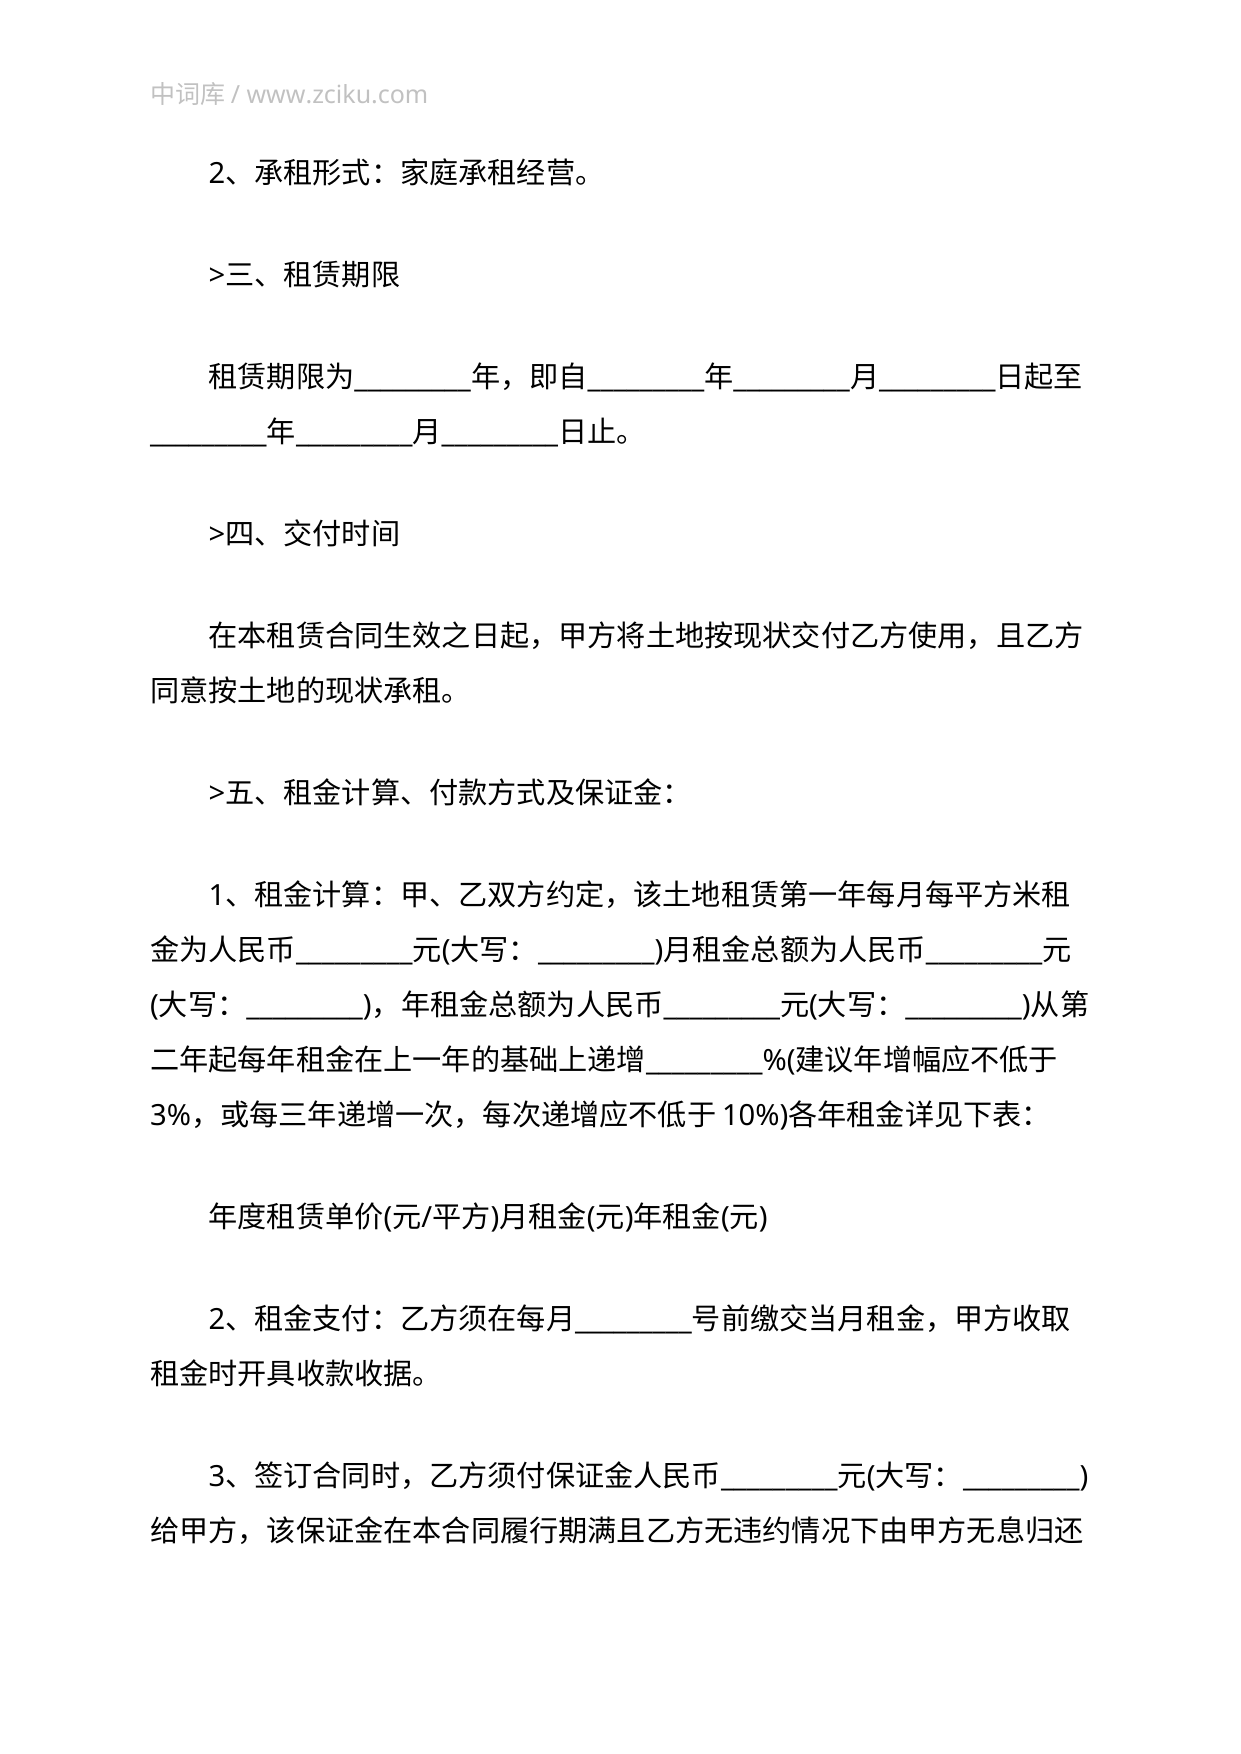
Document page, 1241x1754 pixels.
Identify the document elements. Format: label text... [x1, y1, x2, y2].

text 年度租赁单价(元/平方)月租金(元)年租金(元) [150, 1193, 1090, 1236]
text >三、租赁期限 [150, 252, 1090, 294]
text >五、租金计算、付款方式及保证金： [150, 769, 1090, 812]
text >四、交付时间 [150, 511, 1090, 553]
text 1、租金计算：甲、乙双方约定，该土地租赁第一年每月每平方米租金为人民币_________元(大写：_________)月租金总额为人民币_________元(大写：_________)，年租金总额为人民币_________元(大写：_________)从第二年起每年租金在上一年的基础上递增_________%(建议年增幅应不低于3%，或每三年递增一次，每次递增应不低于10%)各年租金详见下表： [150, 872, 1090, 1134]
text 2、租金支付：乙方须在每月_________号前缴交当月租金，甲方收取租金时开具收款收据。 [150, 1296, 1090, 1393]
text 在本租赁合同生效之日起，甲方将土地按现状交付乙方使用，且乙方同意按土地的现状承租。 [150, 613, 1090, 710]
text 租赁期限为_________年，即自_________年_________月_________日起至_________年_________月_________日止。 [150, 354, 1090, 451]
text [150, 1452, 1090, 1549]
text 2、承租形式：家庭承租经营。 [150, 150, 1090, 192]
